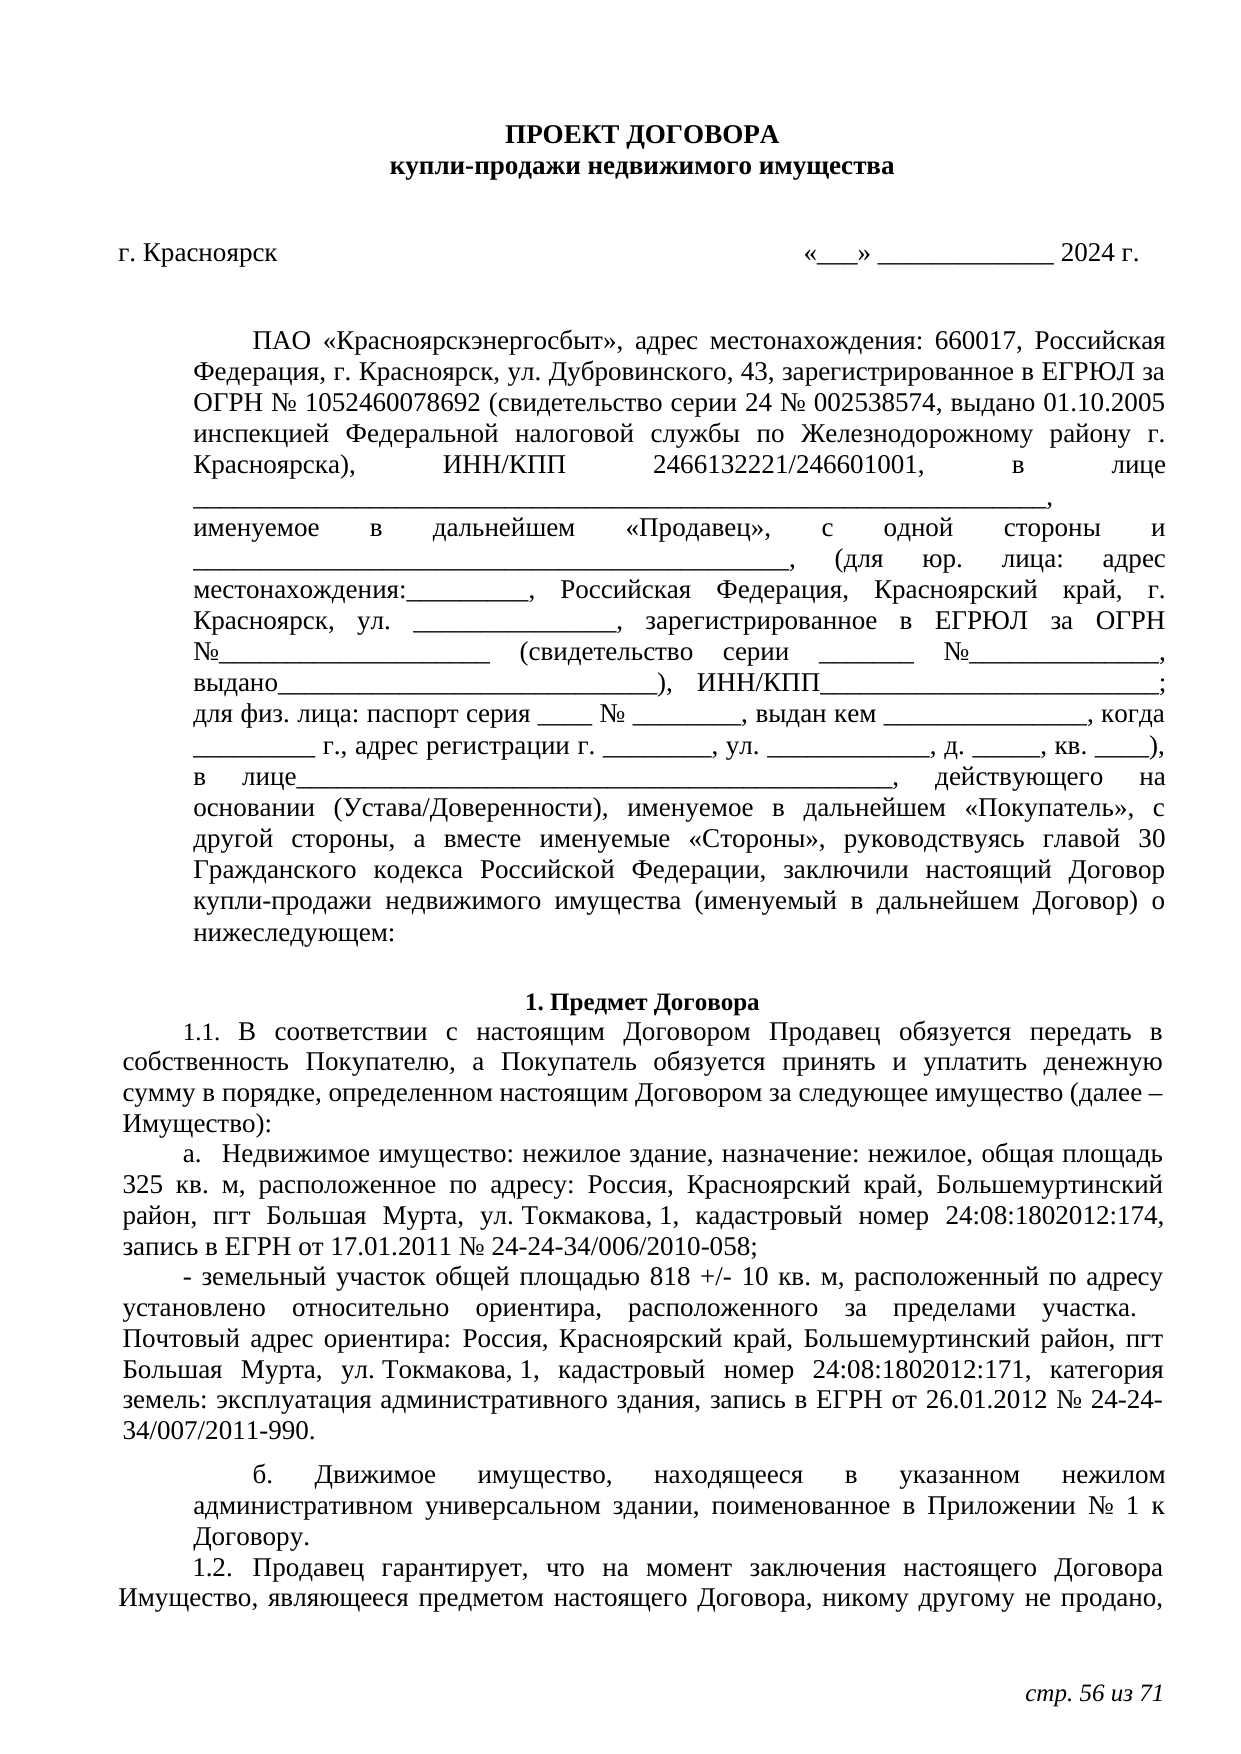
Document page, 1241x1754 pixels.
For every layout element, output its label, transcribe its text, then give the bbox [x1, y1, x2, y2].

text а. Недвижимое имущество: нежилое здание, назначение: нежилое, общая площадь 325 кв. м, расположенное по адресу: Россия, Красноярский край, Большемуртинский район, пгт Большая Мурта, ул. Токмакова, 1, кадастровый номер 24:08:1802012:174, запись в ЕГРН от 17.01.2011 № 24-24-34/006/2010-058; [122, 1138, 1164, 1261]
text б. Движимое имущество, находящееся в указанном нежилом административном универсальном здании, поименованное в Приложении № 1 к Договору. [193, 1458, 1166, 1552]
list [118, 1552, 1164, 1613]
text ПРОЕКТ ДОГОВОРА [118, 118, 1166, 149]
text купли-продажи недвижимого имущества [118, 149, 1166, 180]
text - земельный участок общей площадью 818 +/- 10 кв. м, расположенный по адресу установлено относительно ориентира, расположенного за пределами участка. Почтовый адрес ориентира: Россия, Красноярский край, Большемуртинский район, пгт Большая Мурта, ул. Токмакова, 1, кадастровый номер 24:08:1802012:171, категория земель: эксплуатация административного здания, запись в ЕГРН от 26.01.2012 № 24-24-34/007/2011-990. [122, 1261, 1164, 1446]
list В соответствии с настоящим Договором Продавец обязуется передать в собственность Покупателю, а Покупатель обязуется принять и уплатить денежную сумму в порядке, определенном настоящим Договором за следующее имущество (далее – Имущество): [122, 1015, 1164, 1138]
text 1. Предмет Договора [118, 990, 1166, 1015]
text ПАО «Красноярскэнергосбыт», адрес местонахождения: 660017, Российская Федерация, г. Красноярск, ул. Дубровинского, 43, зарегистрированное в ЕГРЮЛ за ОГРН № 1052460078692 (свидетельство серии 24 № 002538574, выдано 01.10.2005 инспекцией Федеральной налоговой службы по Железнодорожному району г. Красноярска), ИНН/КПП 2466132221/246601001, в лице _______________________________________________________________, именуемое в дальнейшем «Продавец», с одной стороны и ____________________________________________, (для юр. лица: адрес местонахождения:_________, Российская Федерация, Красноярский край, г. Красноярск, ул. _______________, зарегистрированное в ЕГРЮЛ за ОГРН №____________________ (свидетельство серии _______ №______________, выдано____________________________), ИНН/КПП_________________________; для физ. лица: паспорт серия ____ № ________, выдан кем _______________, когда _________ г., адрес регистрации г. ________, ул. ____________, д. _____, кв. ____), в лице____________________________________________, действующего на основании (Устава/Доверенности), именуемое в дальнейшем «Покупатель», с другой стороны, а вместе именуемые «Стороны», руководствуясь главой 30 Гражданского кодекса Российской Федерации, заключили настоящий Договор купли-продажи недвижимого имущества (именуемый в дальнейшем Договор) о нижеследующем: [193, 324, 1166, 947]
text г. Красноярск «___» _____________ 2024 г. [118, 237, 1166, 268]
